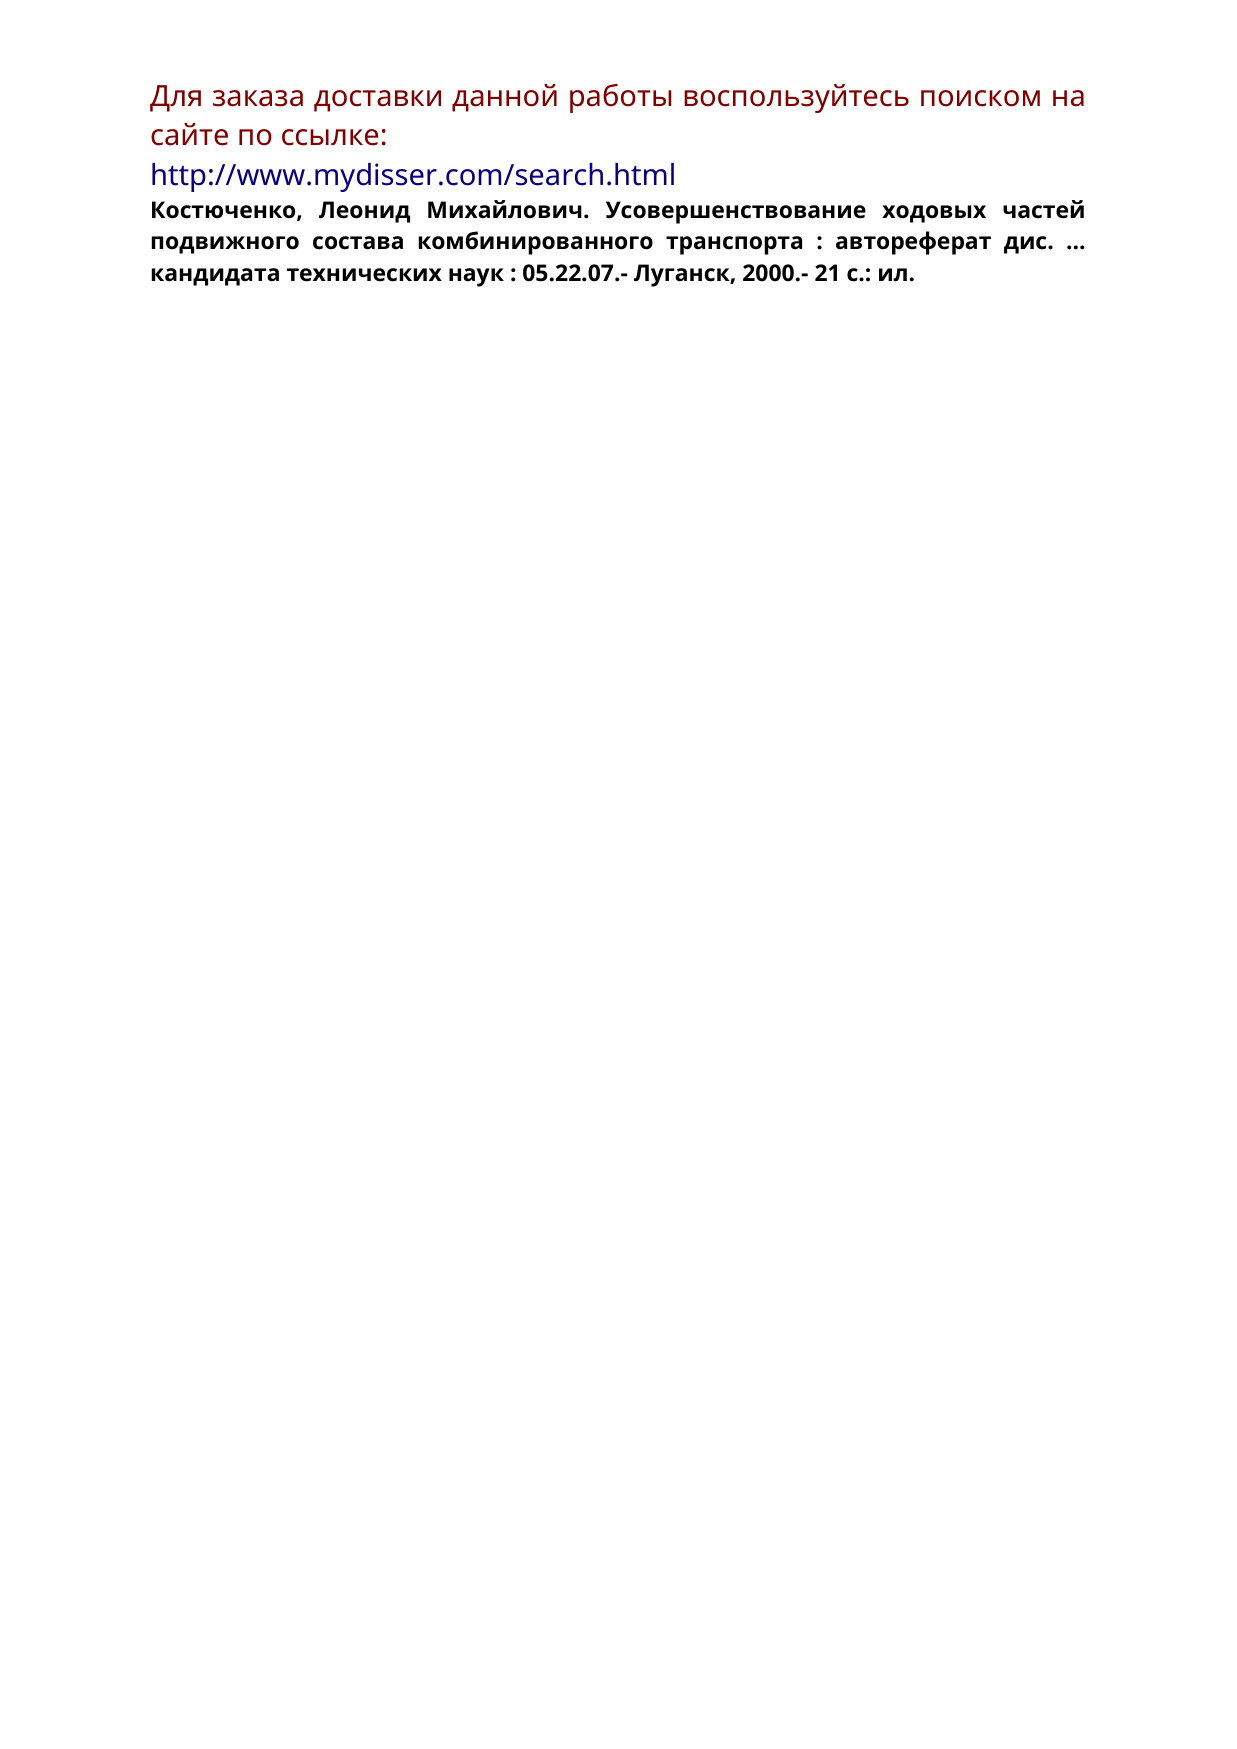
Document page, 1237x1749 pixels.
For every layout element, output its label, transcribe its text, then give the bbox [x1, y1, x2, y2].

text Костюченко, Леонид Михайлович. Усовершенствование ходовых частей подвижного состава комбинированного транспорта : автореферат дис. ... кандидата технических наук : 05.22.07.- Луганск, 2000.- 21 с.: ил. [150, 194, 1086, 288]
